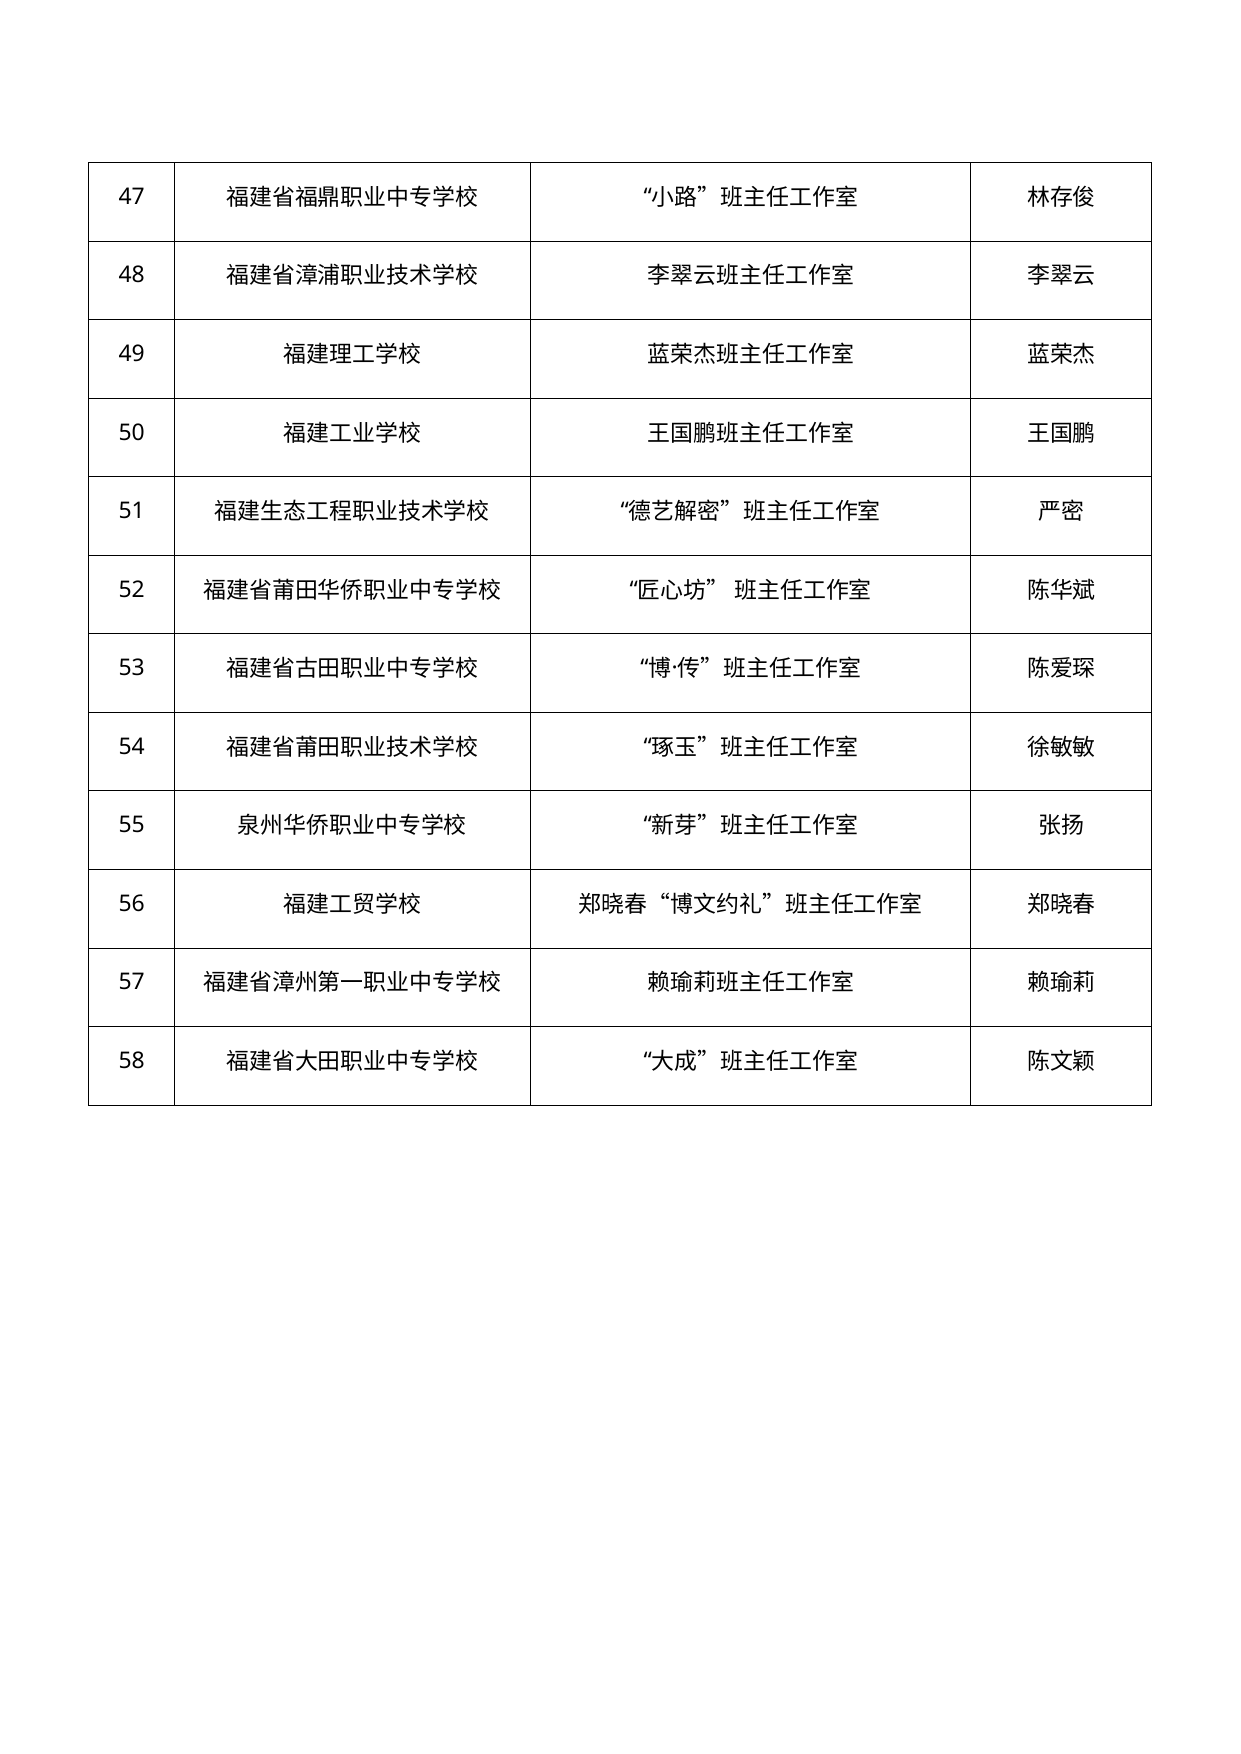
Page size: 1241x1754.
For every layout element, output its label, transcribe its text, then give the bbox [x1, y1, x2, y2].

table_cell 49 [89, 320, 174, 398]
table_cell 郑晓春“博文约礼”班主任工作室 [531, 870, 970, 947]
table_cell 泉州华侨职业中专学校 [175, 791, 530, 869]
table_cell 李翠云班主任工作室 [531, 242, 970, 319]
table_cell 58 [89, 1027, 174, 1104]
table_cell 48 [89, 242, 174, 319]
table_cell 徐敏敏 [971, 713, 1151, 790]
table_cell 52 [89, 556, 174, 633]
table_cell “小路”班主任工作室 [531, 163, 970, 241]
table_cell 林存俊 [971, 163, 1151, 241]
table_cell 严密 [971, 477, 1151, 555]
table_cell 54 [89, 713, 174, 790]
table_cell 55 [89, 791, 174, 869]
table_cell “新芽”班主任工作室 [531, 791, 970, 869]
table_cell 51 [89, 477, 174, 555]
table_cell 福建工业学校 [175, 399, 530, 476]
table_cell 赖瑜莉 [971, 949, 1151, 1026]
table_cell 蓝荣杰班主任工作室 [531, 320, 970, 398]
table_cell 陈文颖 [971, 1027, 1151, 1104]
table_cell 53 [89, 634, 174, 712]
table_cell 王国鹏班主任工作室 [531, 399, 970, 476]
table_cell 蓝荣杰 [971, 320, 1151, 398]
table_cell 福建省漳浦职业技术学校 [175, 242, 530, 319]
table_cell 福建省古田职业中专学校 [175, 634, 530, 712]
table_cell 福建省莆田职业技术学校 [175, 713, 530, 790]
table_cell 福建省漳州第一职业中专学校 [175, 949, 530, 1026]
table_cell 赖瑜莉班主任工作室 [531, 949, 970, 1026]
table_cell 福建省福鼎职业中专学校 [175, 163, 530, 241]
table_cell 福建省莆田华侨职业中专学校 [175, 556, 530, 633]
table_cell 李翠云 [971, 242, 1151, 319]
table_cell 王国鹏 [971, 399, 1151, 476]
table_cell 50 [89, 399, 174, 476]
table_cell “匠心坊” 班主任工作室 [531, 556, 970, 633]
table_cell 郑晓春 [971, 870, 1151, 947]
table_cell 福建省大田职业中专学校 [175, 1027, 530, 1104]
table_cell 福建生态工程职业技术学校 [175, 477, 530, 555]
table_cell 福建工贸学校 [175, 870, 530, 947]
table_cell “德艺解密”班主任工作室 [531, 477, 970, 555]
table_cell “博·传”班主任工作室 [531, 634, 970, 712]
table_cell 56 [89, 870, 174, 947]
table_cell 张扬 [971, 791, 1151, 869]
table_cell 陈华斌 [971, 556, 1151, 633]
table_cell “琢玉”班主任工作室 [531, 713, 970, 790]
table_cell 福建理工学校 [175, 320, 530, 398]
table_cell 陈爱琛 [971, 634, 1151, 712]
table_cell “大成”班主任工作室 [531, 1027, 970, 1104]
table_cell 57 [89, 949, 174, 1026]
table_cell 47 [89, 163, 174, 241]
